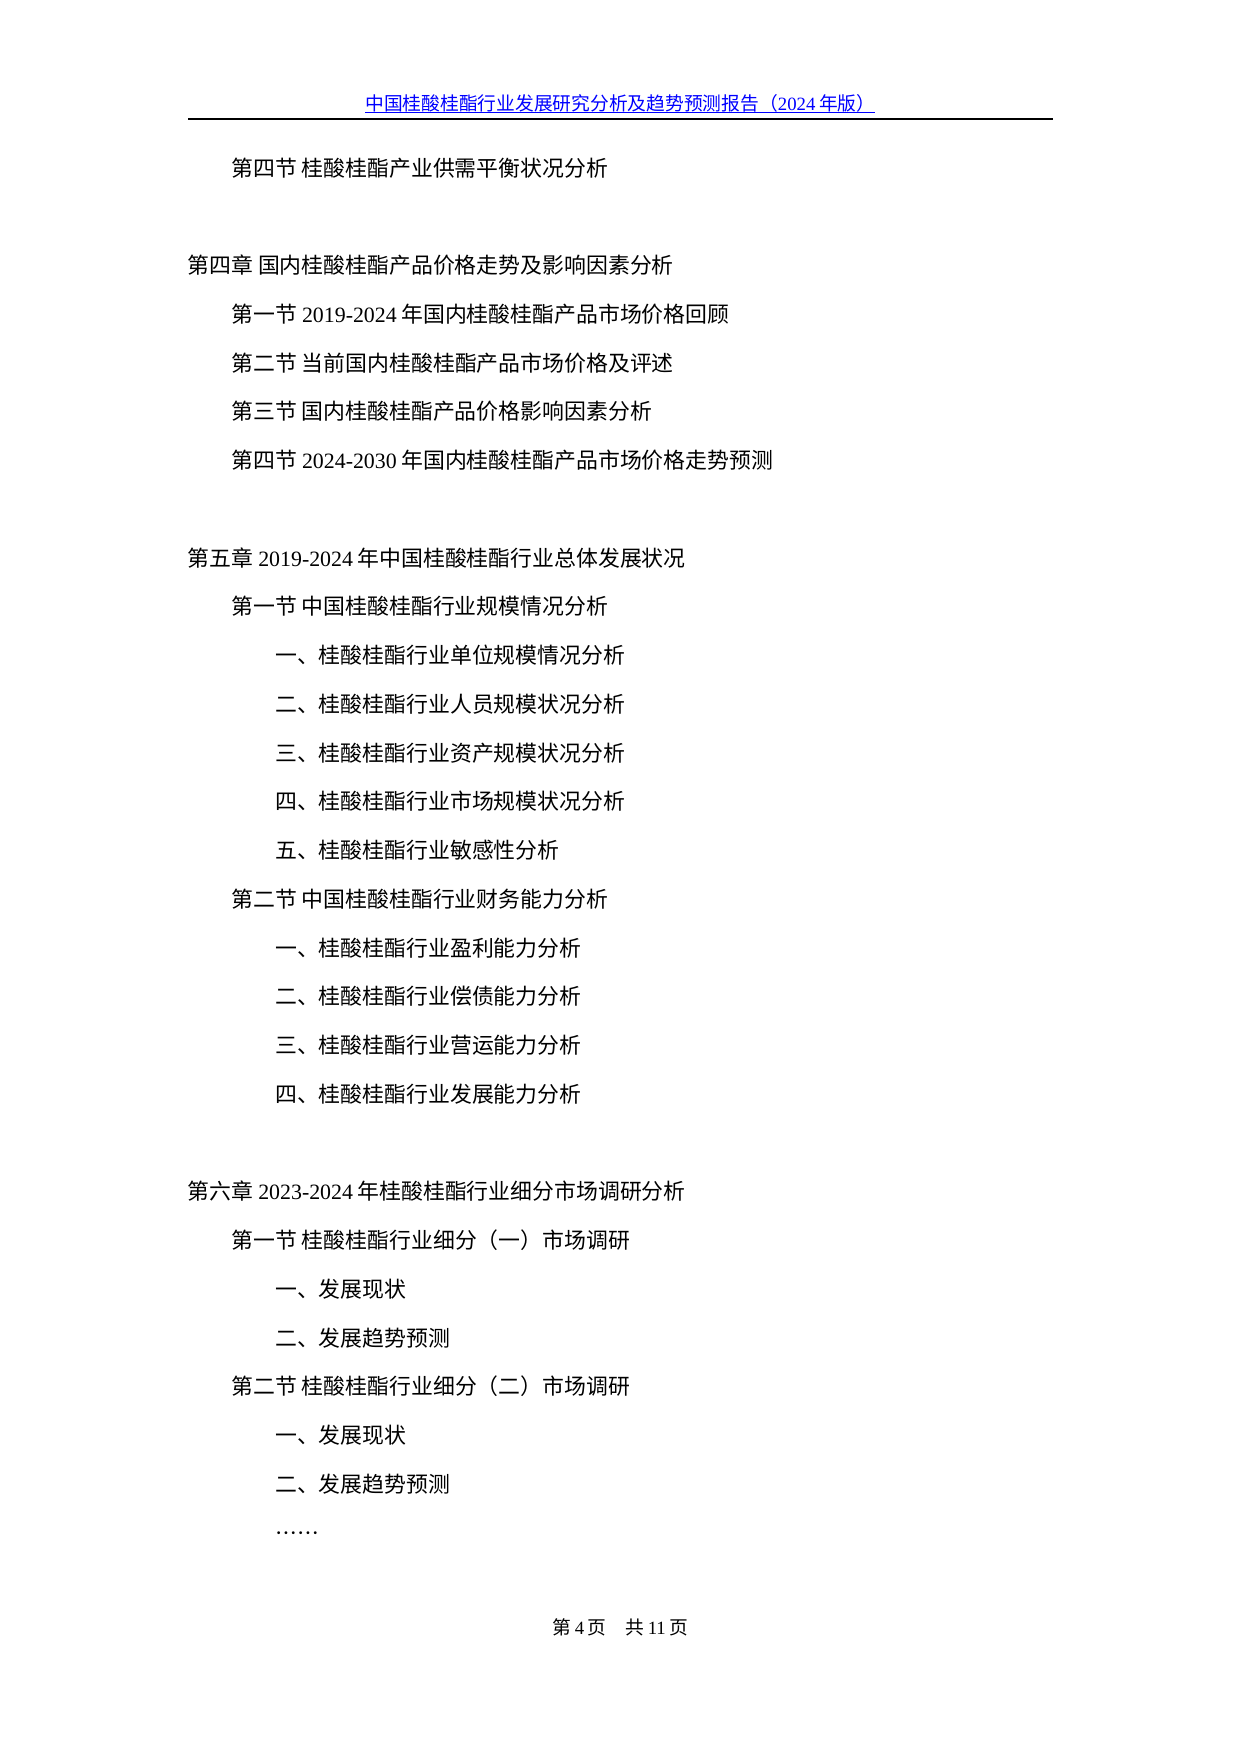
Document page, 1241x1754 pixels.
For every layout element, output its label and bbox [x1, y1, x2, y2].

text [187, 150, 1053, 1548]
